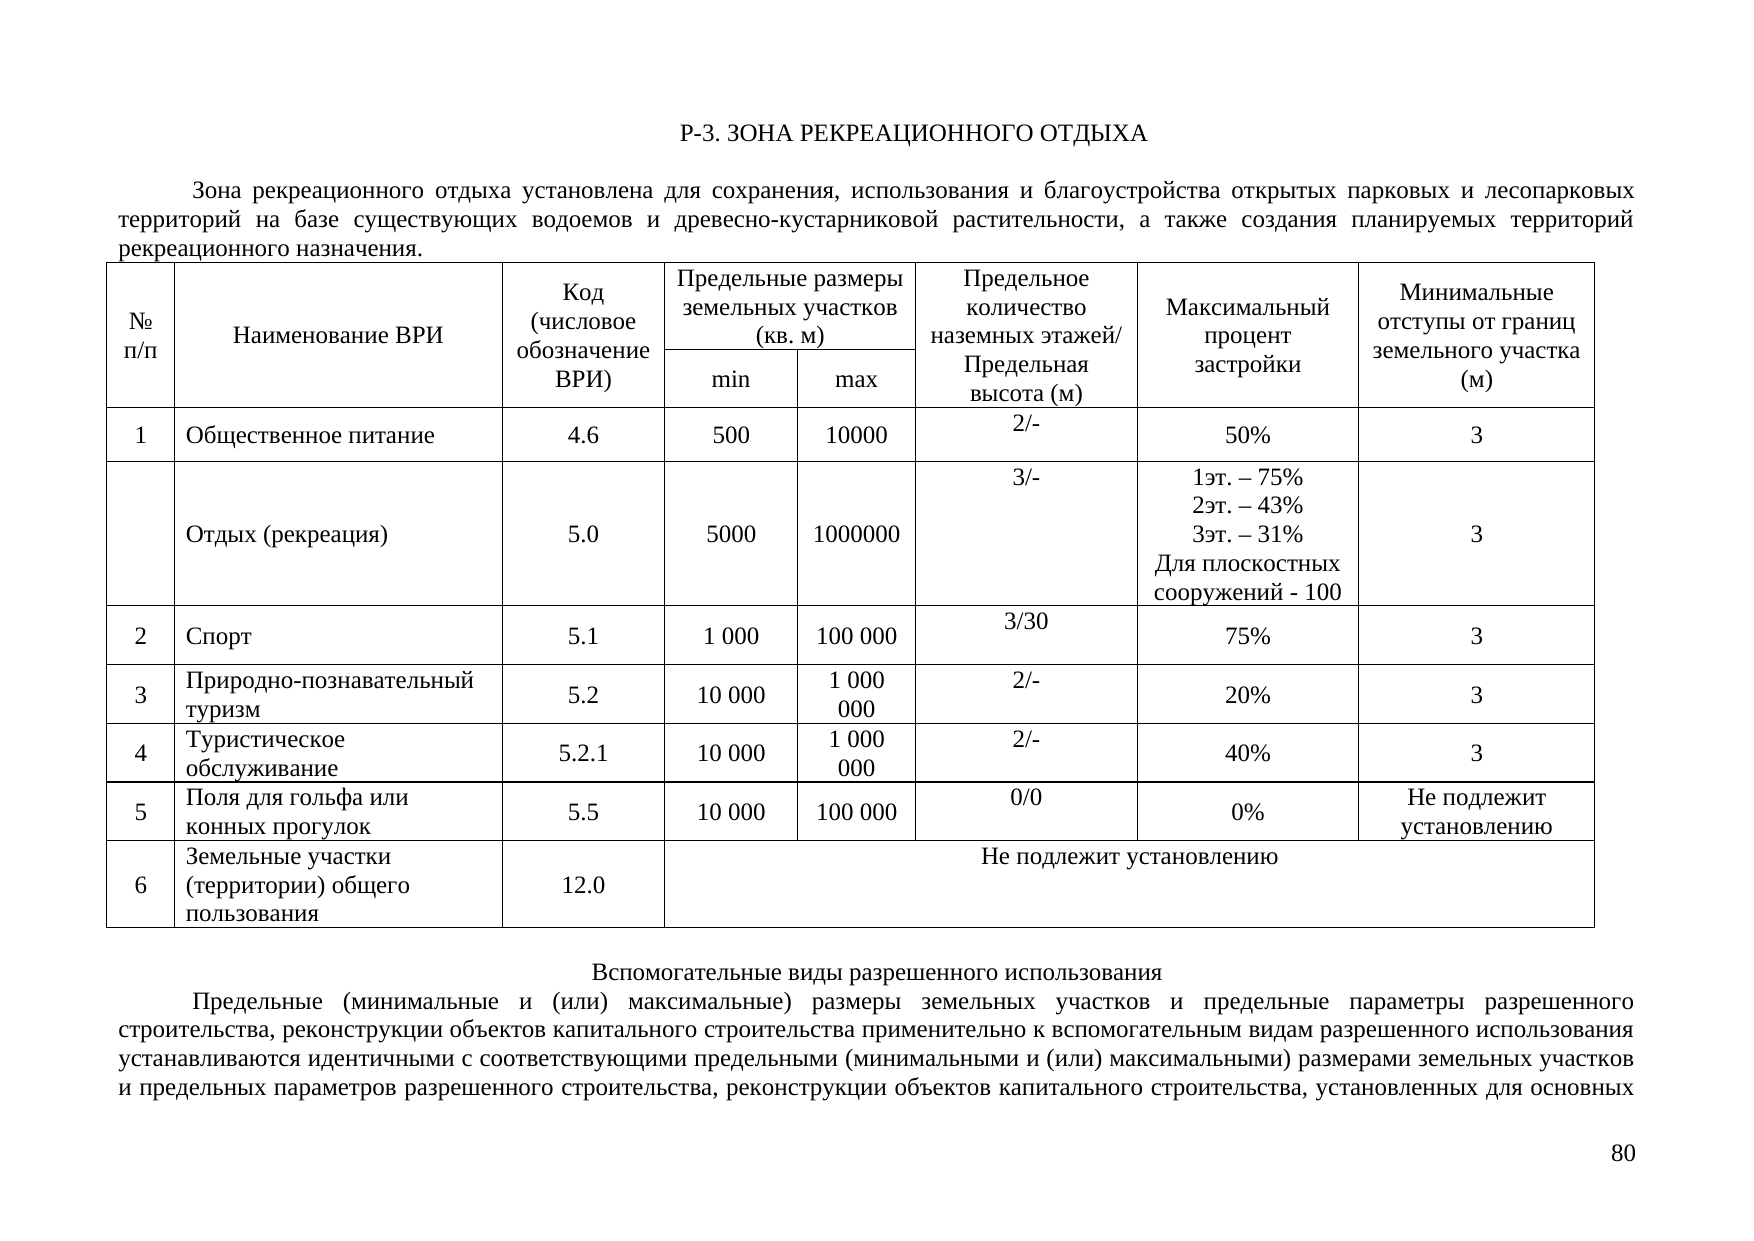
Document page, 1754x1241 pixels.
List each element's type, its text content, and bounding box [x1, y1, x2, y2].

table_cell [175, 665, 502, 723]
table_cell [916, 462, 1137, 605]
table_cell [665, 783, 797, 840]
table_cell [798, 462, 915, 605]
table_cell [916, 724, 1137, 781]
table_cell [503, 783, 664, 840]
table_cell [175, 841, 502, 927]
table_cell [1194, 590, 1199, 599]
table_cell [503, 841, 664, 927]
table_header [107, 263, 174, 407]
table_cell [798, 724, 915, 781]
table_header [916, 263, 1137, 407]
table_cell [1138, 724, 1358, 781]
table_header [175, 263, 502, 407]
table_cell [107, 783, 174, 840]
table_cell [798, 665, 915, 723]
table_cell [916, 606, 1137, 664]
text Зона рекреационного отдыха установлена для сохранения, использования и благоустройства открытых парковых и лесопарковых территорий на базе существующих водоемов и древесно-кустарниковой растительности, а также создания планируемых территорий рекреационного назначения. [118, 176, 1636, 262]
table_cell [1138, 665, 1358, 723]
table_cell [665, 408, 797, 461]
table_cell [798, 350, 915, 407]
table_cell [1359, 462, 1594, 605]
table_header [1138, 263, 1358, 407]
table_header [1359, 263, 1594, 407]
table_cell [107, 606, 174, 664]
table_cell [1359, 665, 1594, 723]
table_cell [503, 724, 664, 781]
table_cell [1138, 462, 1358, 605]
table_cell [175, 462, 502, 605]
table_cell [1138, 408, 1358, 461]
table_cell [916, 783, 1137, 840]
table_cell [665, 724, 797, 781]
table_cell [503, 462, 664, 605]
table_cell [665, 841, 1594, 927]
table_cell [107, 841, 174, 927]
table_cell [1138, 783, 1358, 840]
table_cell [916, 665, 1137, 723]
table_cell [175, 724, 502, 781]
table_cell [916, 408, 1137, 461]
text Вспомогательные виды разрешенного использования [118, 957, 1636, 986]
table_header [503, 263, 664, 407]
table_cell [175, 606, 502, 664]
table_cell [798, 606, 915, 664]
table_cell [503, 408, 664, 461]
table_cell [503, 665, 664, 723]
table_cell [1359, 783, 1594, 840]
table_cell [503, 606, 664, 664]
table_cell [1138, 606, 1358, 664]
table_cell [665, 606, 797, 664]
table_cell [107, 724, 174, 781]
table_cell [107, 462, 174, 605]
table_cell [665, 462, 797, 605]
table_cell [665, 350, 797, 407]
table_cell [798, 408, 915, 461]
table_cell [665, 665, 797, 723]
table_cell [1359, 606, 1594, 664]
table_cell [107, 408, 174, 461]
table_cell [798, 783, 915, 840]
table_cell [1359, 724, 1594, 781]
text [118, 986, 1636, 1101]
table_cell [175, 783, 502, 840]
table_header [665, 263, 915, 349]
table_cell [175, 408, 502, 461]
text Р-3. ЗОНА РЕКРЕАЦИОННОГО ОТДЫХА [118, 118, 1636, 147]
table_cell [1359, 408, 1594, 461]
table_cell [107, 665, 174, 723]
